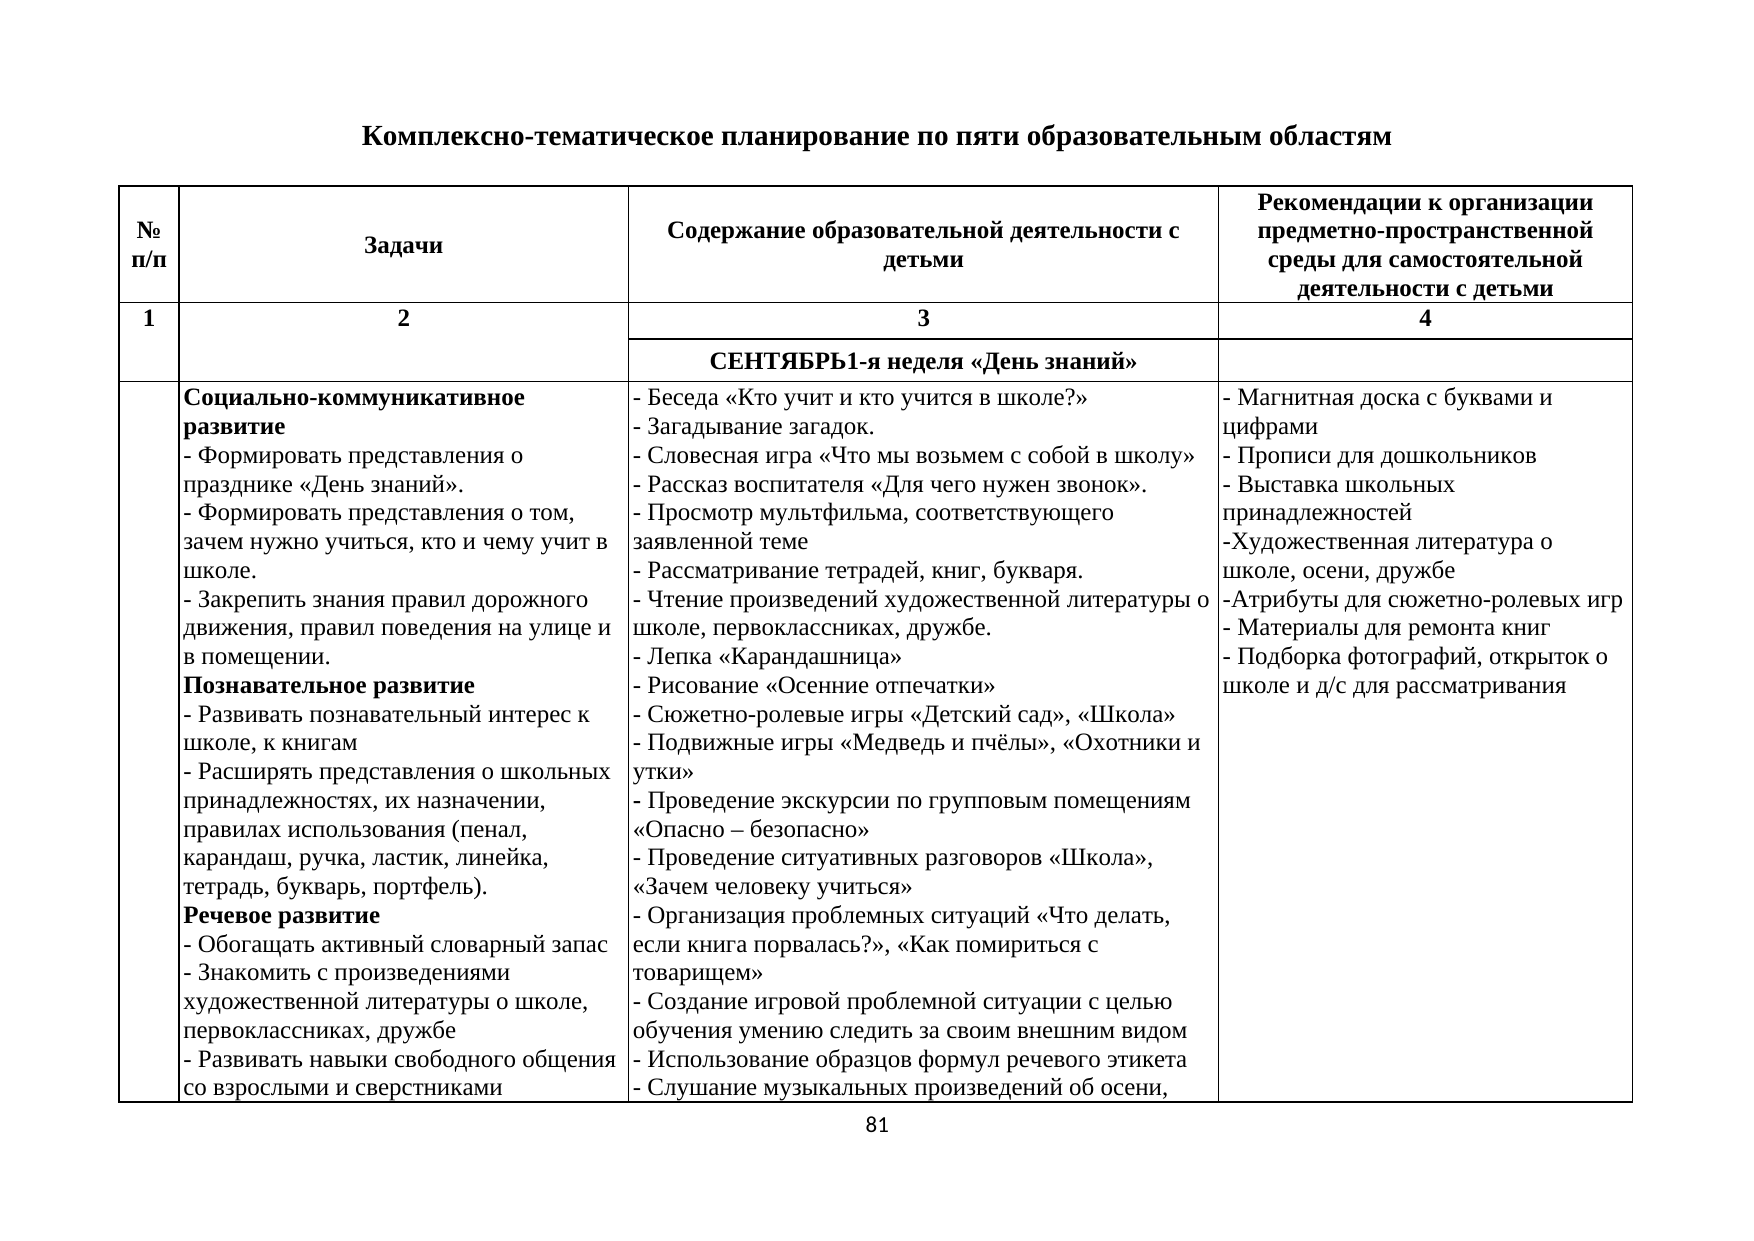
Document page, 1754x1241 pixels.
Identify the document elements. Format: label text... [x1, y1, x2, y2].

table_cell 3 [629, 303, 1218, 338]
table_header Задачи [180, 187, 628, 302]
table_header Содержание образовательной деятельности с детьми [629, 187, 1218, 302]
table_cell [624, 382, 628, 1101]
table_cell 1 [120, 303, 178, 381]
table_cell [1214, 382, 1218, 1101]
table_cell 4 [1219, 303, 1632, 338]
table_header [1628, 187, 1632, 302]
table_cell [1219, 382, 1632, 1101]
table_header № п/п [120, 187, 178, 302]
table_cell [1219, 340, 1632, 381]
table_cell 2 [180, 303, 628, 381]
table_cell СЕНТЯБРЬ1-я неделя «День знаний» [629, 340, 1218, 381]
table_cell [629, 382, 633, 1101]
table_cell [120, 382, 178, 1101]
text Комплексно-тематическое планирование по пяти образовательным областям [118, 118, 1636, 152]
